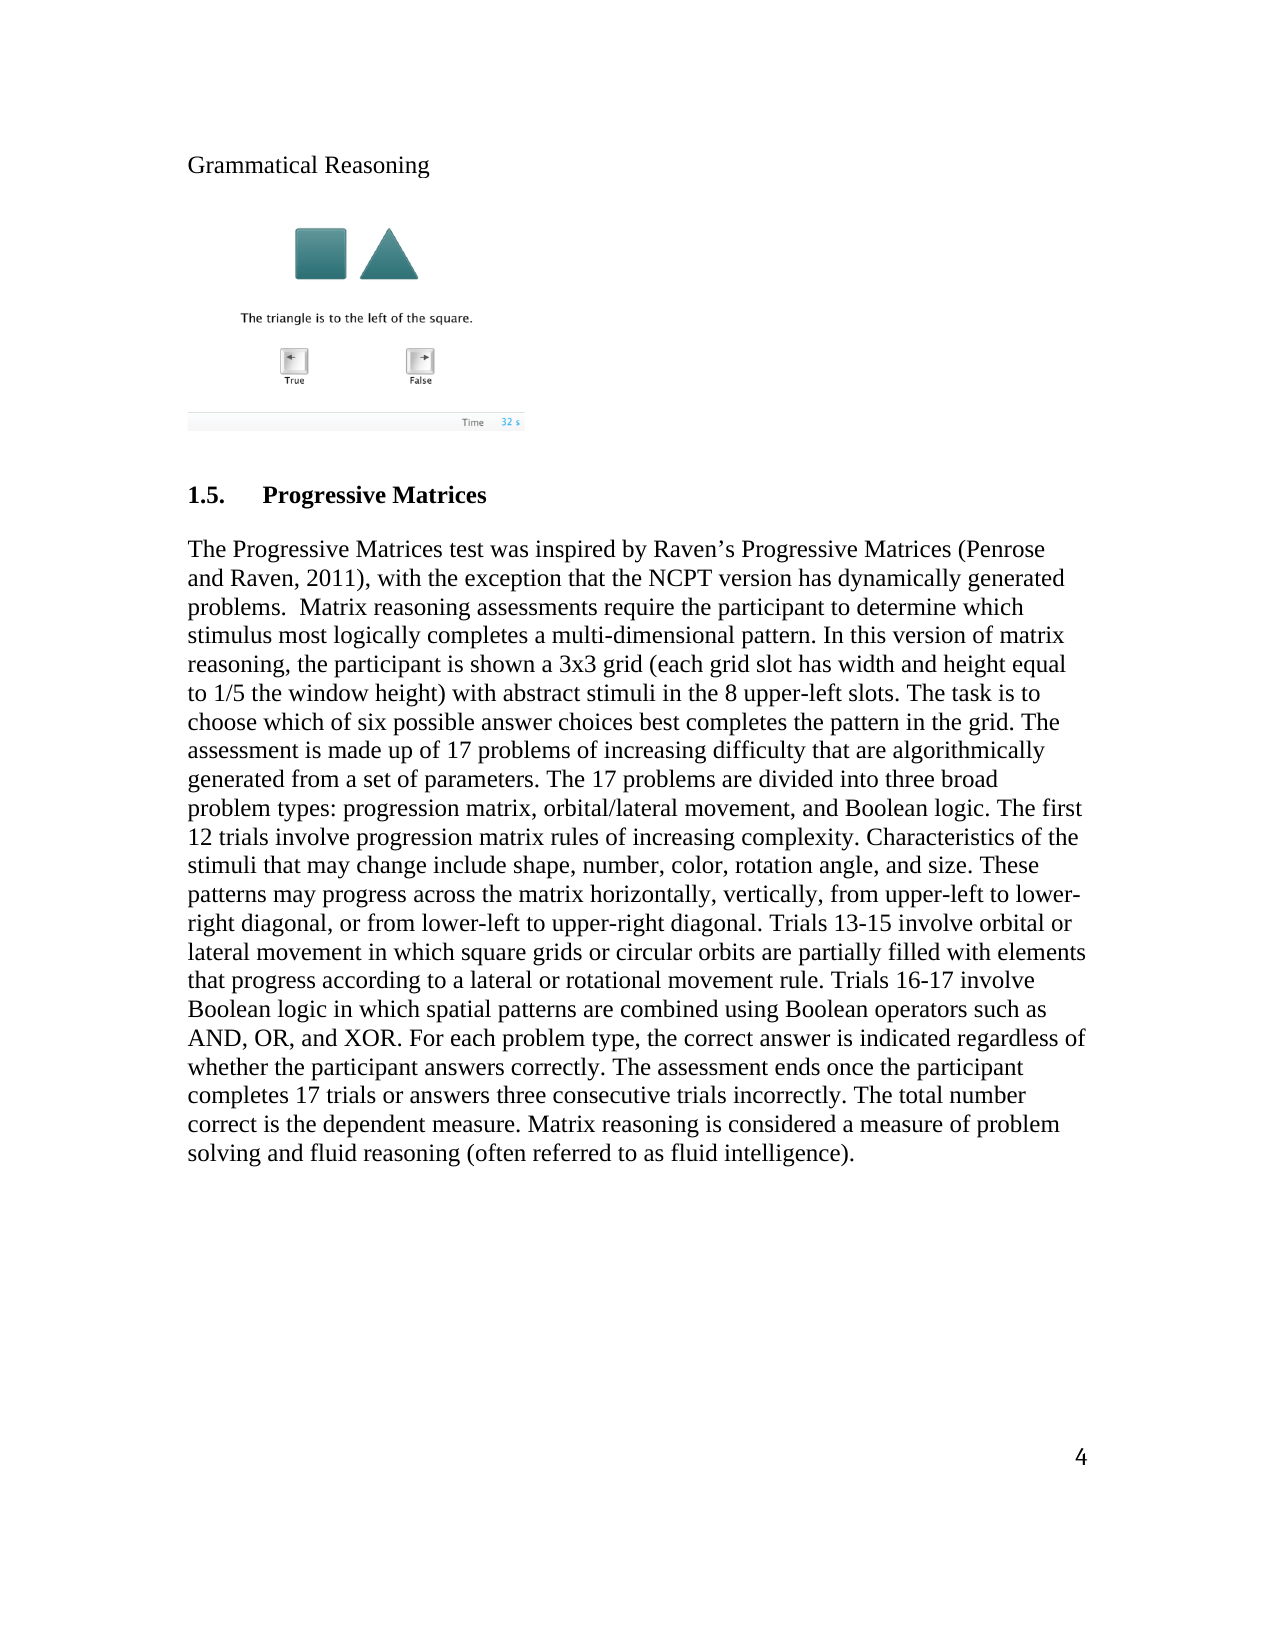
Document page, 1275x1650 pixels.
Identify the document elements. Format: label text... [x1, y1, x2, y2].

text Grammatical Reasoning [187, 150, 1087, 179]
text The Progressive Matrices test was inspired by Raven’s Progressive Matrices (Penrose and Raven, 2011), with the exception that the NCPT version has dynamically generated problems. Matrix reasoning assessments require the participant to determine which stimulus most logically completes a multi-dimensional pattern. In this version of matrix reasoning, the participant is shown a 3x3 grid (each grid slot has width and height equal to 1/5 the window height) with abstract stimuli in the 8 upper-left slots. The task is to choose which of six possible answer choices best completes the pattern in the grid. The assessment is made up of 17 problems of increasing difficulty that are algorithmically generated from a set of parameters. The 17 problems are divided into three broad problem types: progression matrix, orbital/lateral movement, and Boolean logic. The first 12 trials involve progression matrix rules of increasing complexity. Characteristics of the stimuli that may change include shape, number, color, rotation angle, and size. These patterns may progress across the matrix horizontally, vertically, from upper-left to lower-right diagonal, or from lower-left to upper-right diagonal. Trials 13-15 involve orbital or lateral movement in which square grids or circular orbits are partially filled with elements that progress according to a lateral or rotational movement rule. Trials 16-17 involve Boolean logic in which spatial patterns are combined using Boolean operators such as AND, OR, and XOR. For each problem type, the correct answer is indicated regardless of whether the participant answers correctly. The assessment ends once the participant completes 17 trials or answers three consecutive trials incorrectly. The total number correct is the dependent measure. Matrix reasoning is considered a measure of problem solving and fluid reasoning (often referred to as fluid intelligence). [187, 534, 1087, 1167]
subtitle 1.5. Progressive Matrices [187, 480, 1087, 509]
picture [187, 178, 525, 431]
